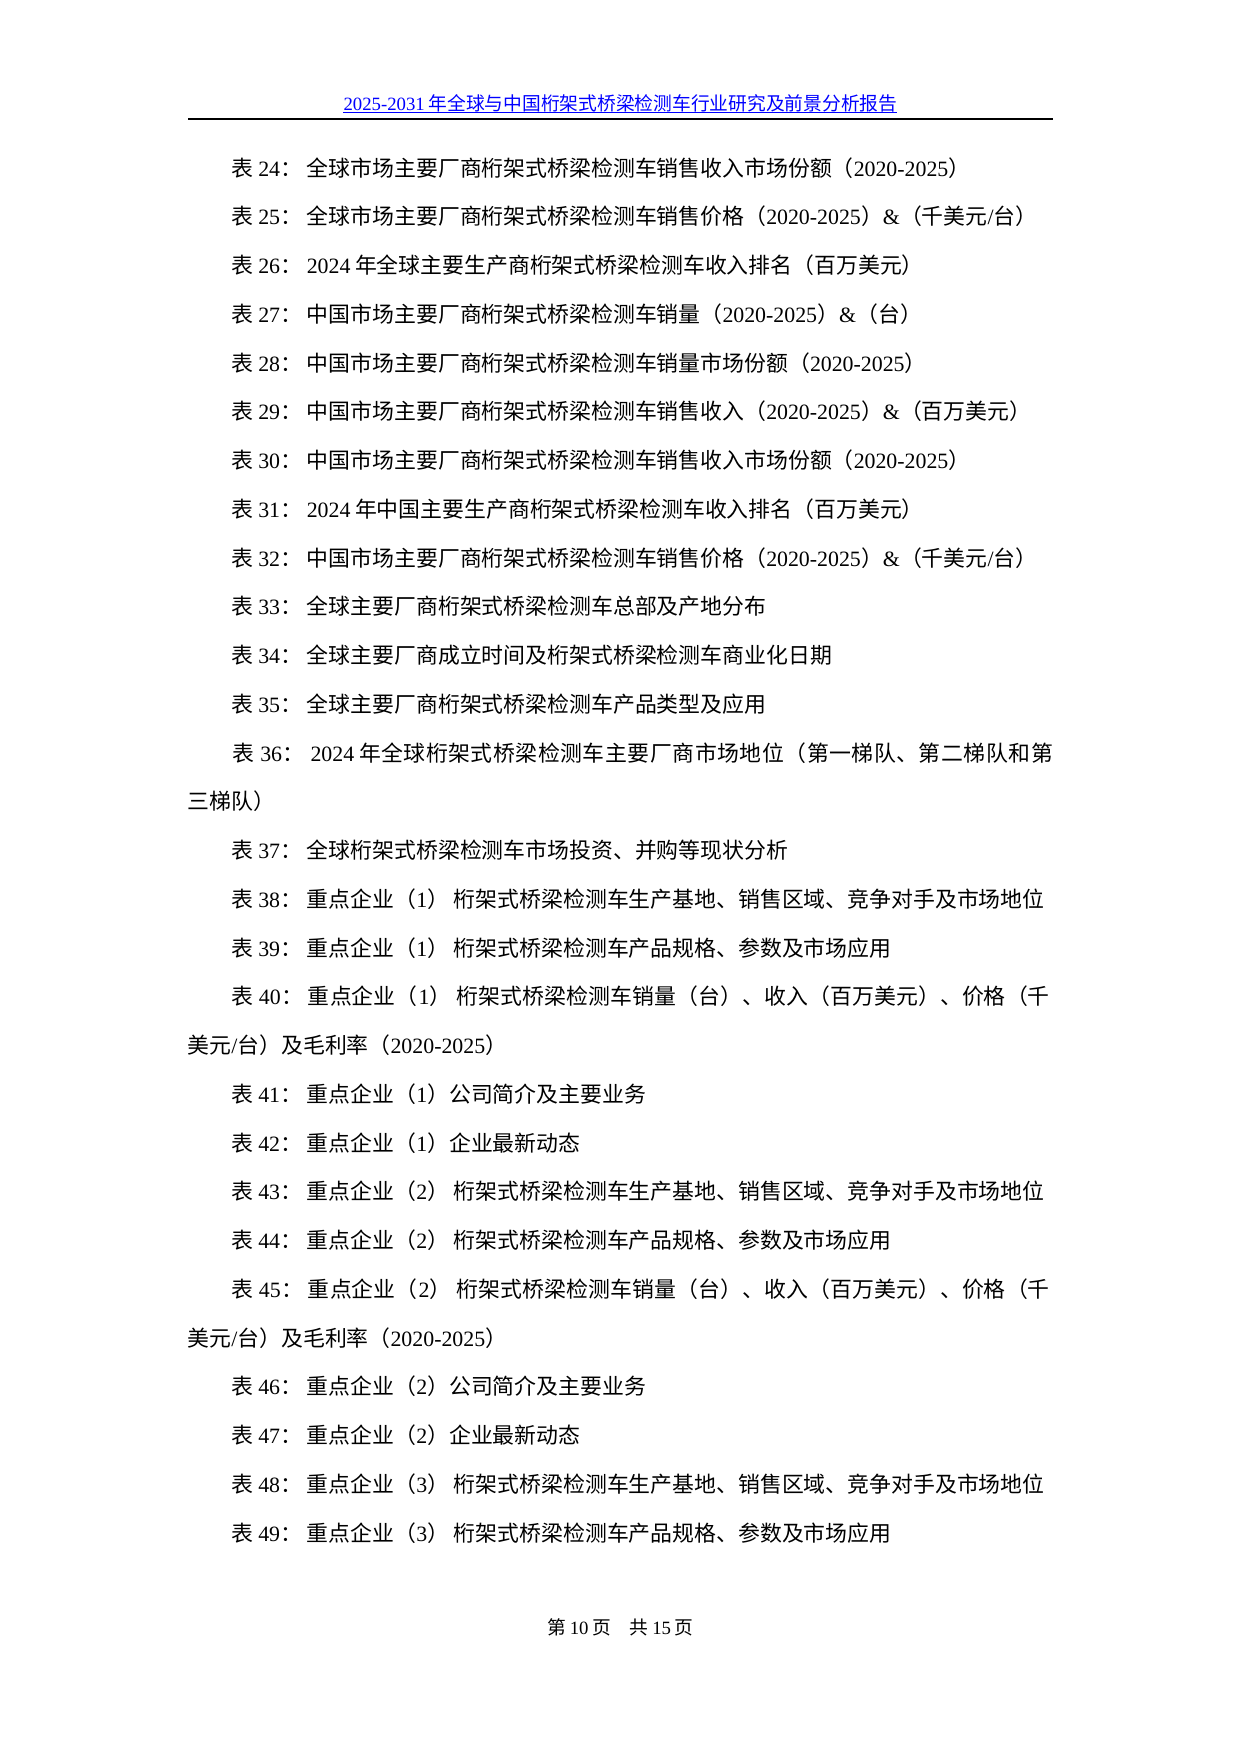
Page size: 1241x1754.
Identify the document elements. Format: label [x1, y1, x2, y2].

text [187, 150, 1053, 1548]
